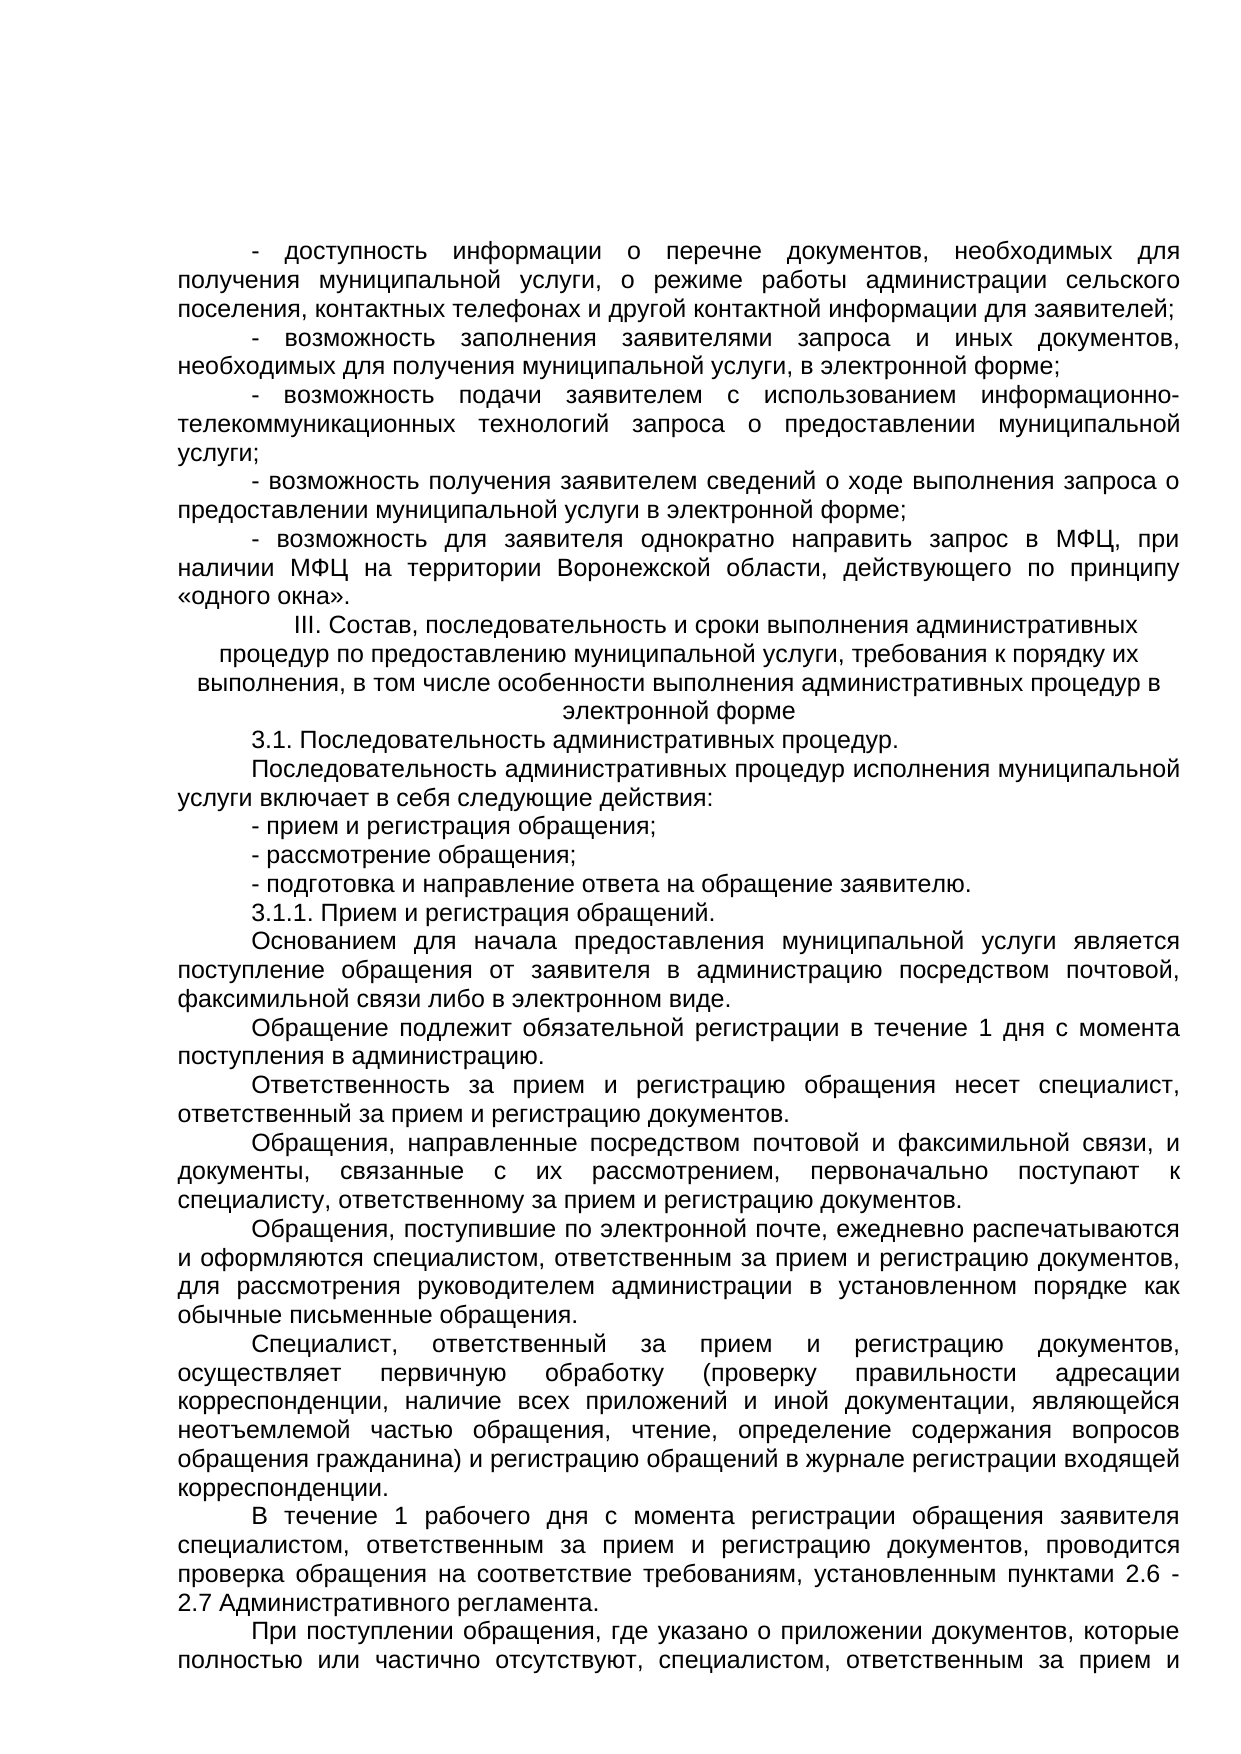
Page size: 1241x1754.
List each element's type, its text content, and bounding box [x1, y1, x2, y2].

text 3.1.1. Прием и регистрация обращений. [177, 897, 1181, 926]
text - возможность подачи заявителем с использованием информационно-телекоммуникационных технологий запроса о предоставлении муниципальной услуги; [177, 380, 1181, 466]
text Ответственность за прием и регистрацию обращения несет специалист, ответственный за прием и регистрацию документов. [177, 1070, 1181, 1127]
text 3.1. Последовательность административных процедур. [177, 725, 1181, 754]
text - рассмотрение обращения; [177, 840, 1181, 869]
text - прием и регистрация обращения; [177, 811, 1181, 840]
text Обращение подлежит обязательной регистрации в течение 1 дня с момента поступления в администрацию. [177, 1012, 1181, 1070]
text - подготовка и направление ответа на обращение заявителю. [177, 869, 1181, 897]
text - доступность информации о перечне документов, необходимых для получения муниципальной услуги, о режиме работы администрации сельского поселения, контактных телефонах и другой контактной информации для заявителей; [177, 236, 1181, 322]
text - возможность получения заявителем сведений о ходе выполнения запроса о предоставлении муниципальной услуги в электронной форме; [177, 466, 1181, 524]
text III. Состав, последовательность и сроки выполнения административных процедур по предоставлению муниципальной услуги, требования к порядку их выполнения, в том числе особенности выполнения административных процедур в электронной форме [177, 610, 1181, 725]
text Специалист, ответственный за прием и регистрацию документов, осуществляет первичную обработку (проверку правильности адресации корреспонденции, наличие всех приложений и иной документации, являющейся неотъемлемой частью обращения, чтение, определение содержания вопросов обращения гражданина) и регистрацию обращений в журнале регистрации входящей корреспонденции. [177, 1329, 1181, 1501]
text Основанием для начала предоставления муниципальной услуги является поступление обращения от заявителя в администрацию посредством почтовой, факсимильной связи либо в электронном виде. [177, 926, 1181, 1012]
text В течение 1 рабочего дня с момента регистрации обращения заявителя специалистом, ответственным за прием и регистрацию документов, проводится проверка обращения на соответствие требованиям, установленным пунктами 2.6 - 2.7 Административного регламента. [177, 1501, 1181, 1616]
text Обращения, поступившие по электронной почте, ежедневно распечатываются и оформляются специалистом, ответственным за прием и регистрацию документов, для рассмотрения руководителем администрации в установленном порядке как обычные письменные обращения. [177, 1214, 1181, 1329]
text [177, 1616, 1181, 1674]
text Последовательность административных процедур исполнения муниципальной услуги включает в себя следующие действия: [177, 754, 1181, 811]
text - возможность для заявителя однократно направить запрос в МФЦ, при наличии МФЦ на территории Воронежской области, действующего по принципу «одного окна». [177, 524, 1181, 610]
text Обращения, направленные посредством почтовой и факсимильной связи, и документы, связанные с их рассмотрением, первоначально поступают к специалисту, ответственному за прием и регистрацию документов. [177, 1127, 1181, 1214]
text - возможность заполнения заявителями запроса и иных документов, необходимых для получения муниципальной услуги, в электронной форме; [177, 322, 1181, 380]
